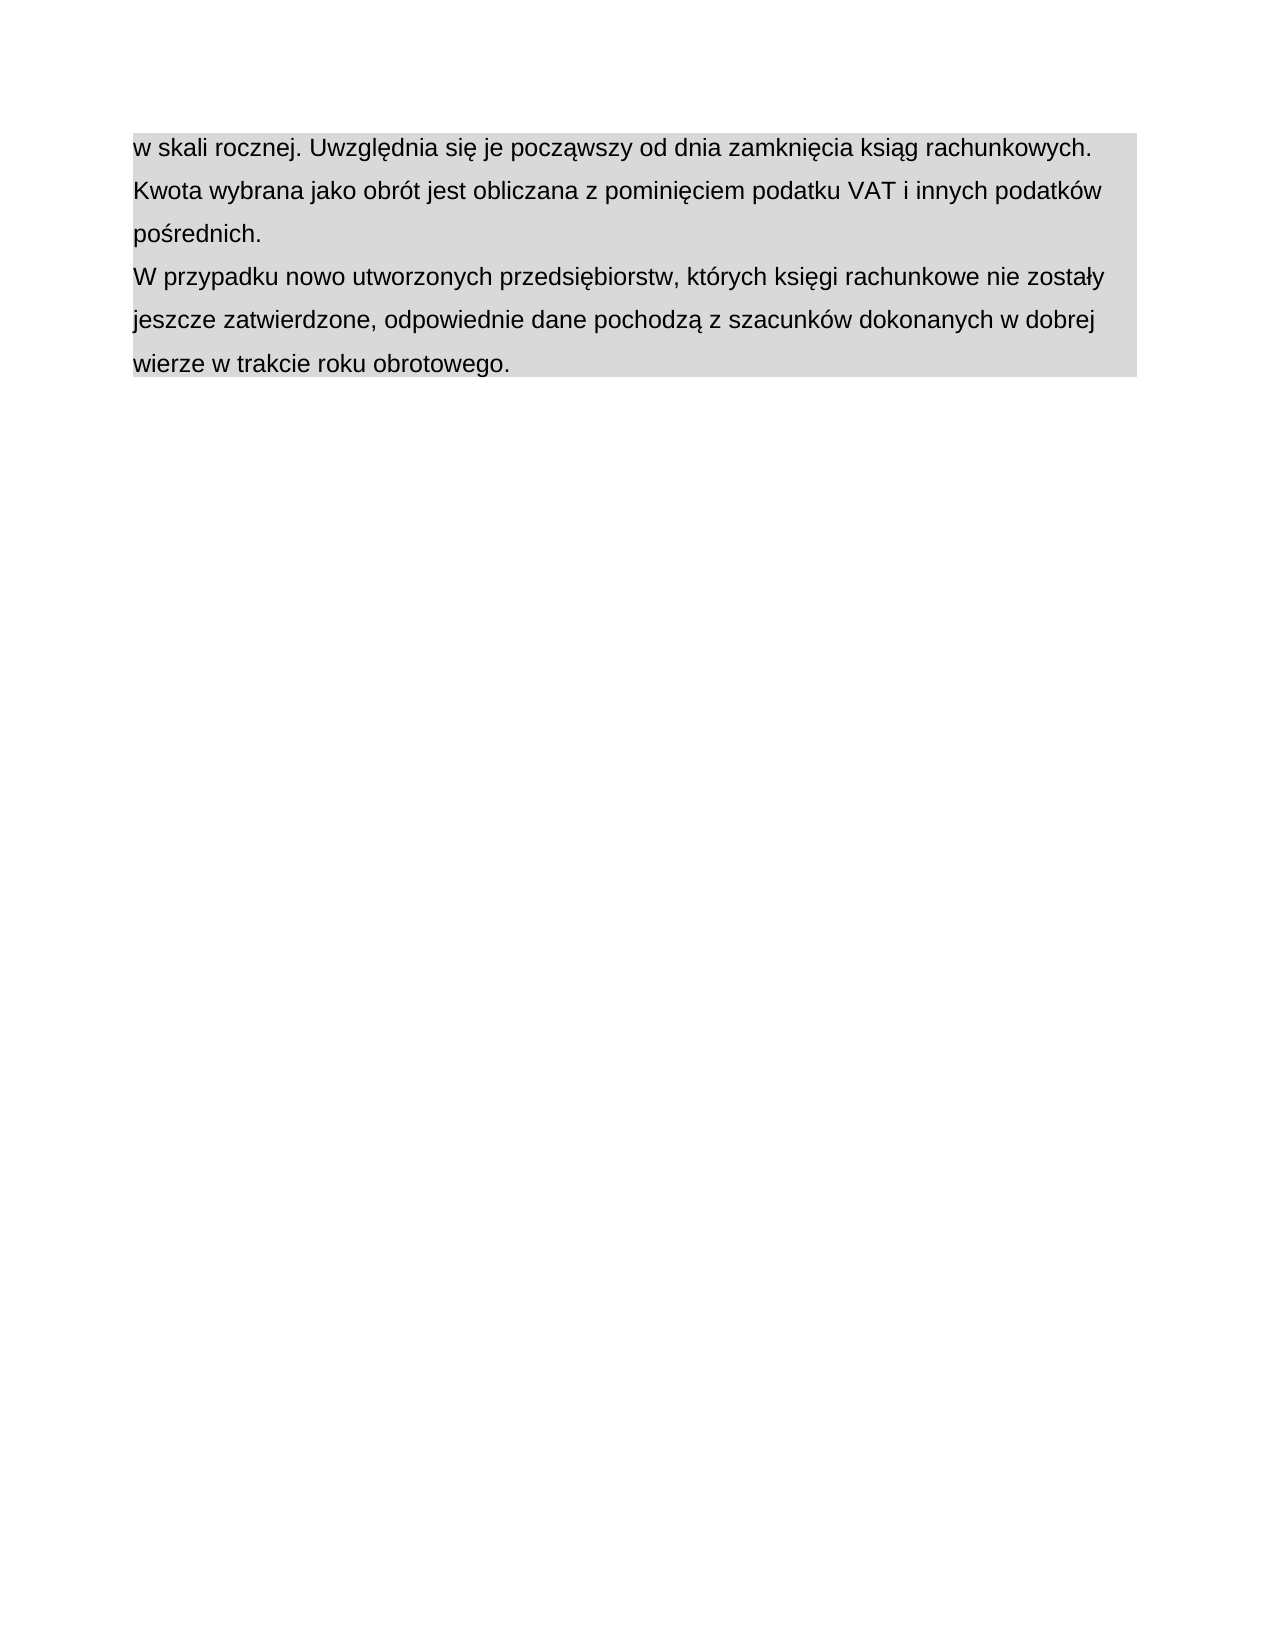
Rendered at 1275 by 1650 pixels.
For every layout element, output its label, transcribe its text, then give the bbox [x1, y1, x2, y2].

text W przypadku nowo utworzonych przedsiębiorstw, których księgi rachunkowe nie zostały jeszcze zatwierdzone, odpowiednie dane pochodzą z szacunków dokonanych w dobrej wierze w trakcie roku obrotowego. [133, 262, 1137, 377]
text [133, 133, 1137, 248]
